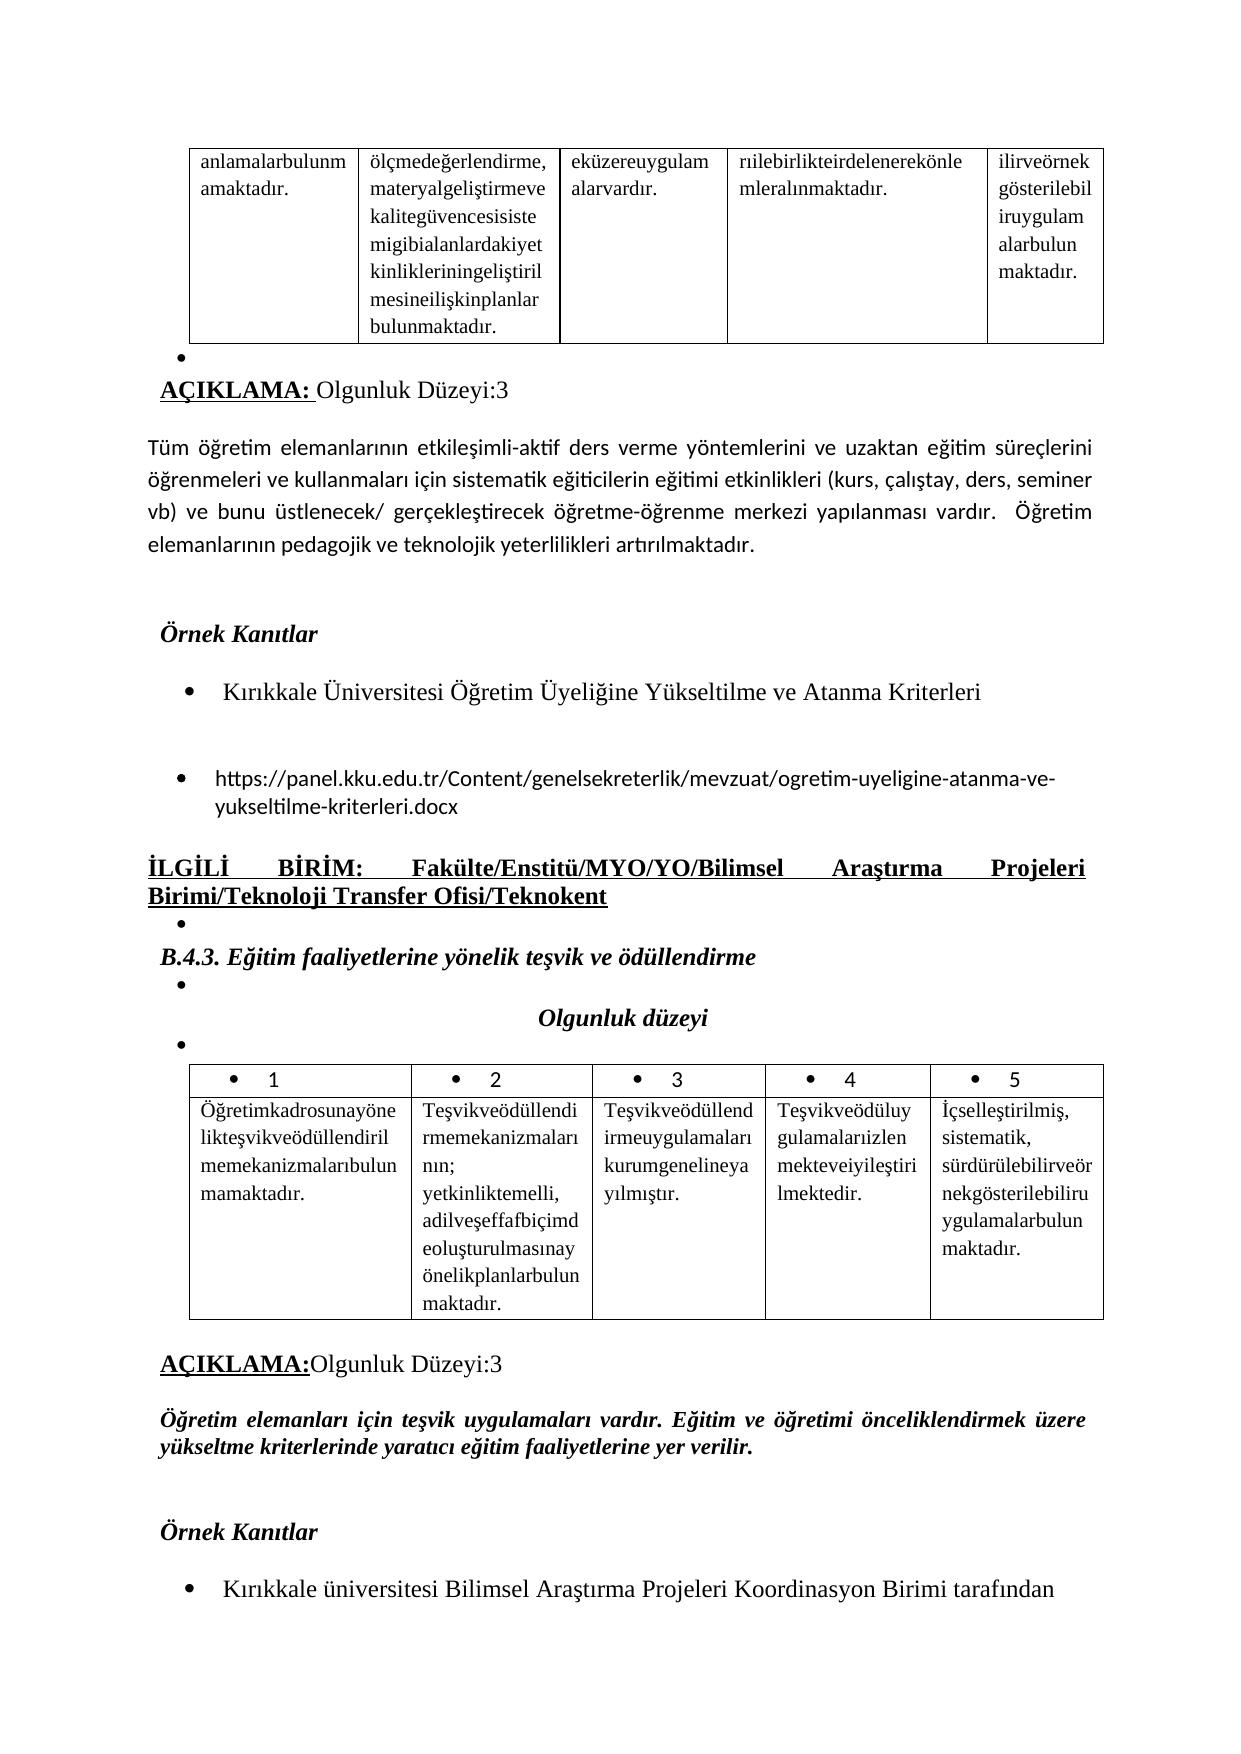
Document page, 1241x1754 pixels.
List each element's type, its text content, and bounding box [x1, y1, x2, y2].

subtitle AÇIKLAMA:Olgunluk Düzeyi:3 [160, 1349, 1086, 1378]
table_header 5 [931, 1065, 1103, 1097]
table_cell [728, 149, 987, 343]
table_cell Teşvikveödüllendirmemekanizmalarının; yetkinliktemelli, adilveşeffafbiçimdeoluşturulmasınayönelikplanlarbulunmaktadır. [412, 1098, 592, 1319]
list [185, 1574, 1093, 1603]
subtitle AÇIKLAMA: Olgunluk Düzeyi:3 [160, 376, 1086, 404]
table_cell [561, 149, 727, 343]
text Tüm öğretim elemanlarının etkileşimli-aktif ders verme yöntemlerini ve uzaktan eğitim süreçlerini öğrenmeleri ve kullanmaları için sistematik eğiticilerin eğitimi etkinlikleri (kurs, çalıştay, ders, seminer vb) ve bunu üstlenecek/ gerçekleştirecek öğretme-öğrenme merkezi yapılanması vardır. Öğretim elemanlarının pedagojik ve teknolojik yeterlilikleri artırılmaktadır. [148, 433, 1093, 558]
subtitle https://panel.kku.edu.tr/Content/genelsekreterlik/mevzuat/ogretim-uyeligine-atanma-ve-yukseltilme-kriterleri.docx [458, 764, 1093, 820]
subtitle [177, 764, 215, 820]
table_cell Teşvikveödüluygulamalarıizlenmekteveiyileştirilmektedir. [766, 1098, 930, 1319]
table_cell Öğretimkadrosunayönelikteşvikveödüllendirilmemekanizmalarıbulunmamaktadır. [190, 1098, 411, 1319]
table_header 3 [593, 1065, 765, 1097]
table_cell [988, 149, 1103, 343]
subtitle Öğretim elemanları için teşvik uygulamaları vardır. Eğitim ve öğretimi önceliklendirmek üzere yükseltme kriterlerinde yaratıcı eğitim faaliyetlerine yer verilir. [160, 1407, 1086, 1459]
table_header 1 [190, 1065, 411, 1097]
subtitle B.4.3. Eğitim faaliyetlerine yönelik teşvik ve ödüllendirme [160, 942, 1086, 971]
table_header 4 [766, 1065, 930, 1097]
table_header 2 [412, 1065, 592, 1097]
subtitle Olgunluk düzeyi [160, 1003, 1086, 1032]
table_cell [190, 149, 358, 343]
list Kırıkkale Üniversitesi Öğretim Üyeliğine Yükseltilme ve Atanma Kriterleri [185, 677, 1093, 706]
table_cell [359, 149, 559, 343]
subtitle Örnek Kanıtlar [160, 1517, 1086, 1546]
text İLGİLİ BİRİM: Fakülte/Enstitü/MYO/YO/Bilimsel Araştırma Projeleri Birimi/Teknoloji Transfer Ofisi/Teknokent [148, 879, 1086, 910]
table_cell İçselleştirilmiş, sistematik, sürdürülebilirveörnekgösterilebiliruygulamalarbulunmaktadır. [931, 1098, 1103, 1319]
table_cell Teşvikveödüllendirmeuygulamalarıkurumgenelineyayılmıştır. [593, 1098, 765, 1319]
subtitle Örnek Kanıtlar [160, 619, 1086, 648]
text İLGİLİ BİRİM: Fakülte/Enstitü/MYO/YO/Bilimsel Araştırma Projeleri Birimi/Teknoloji Transfer Ofisi/Teknokent [148, 853, 1086, 878]
